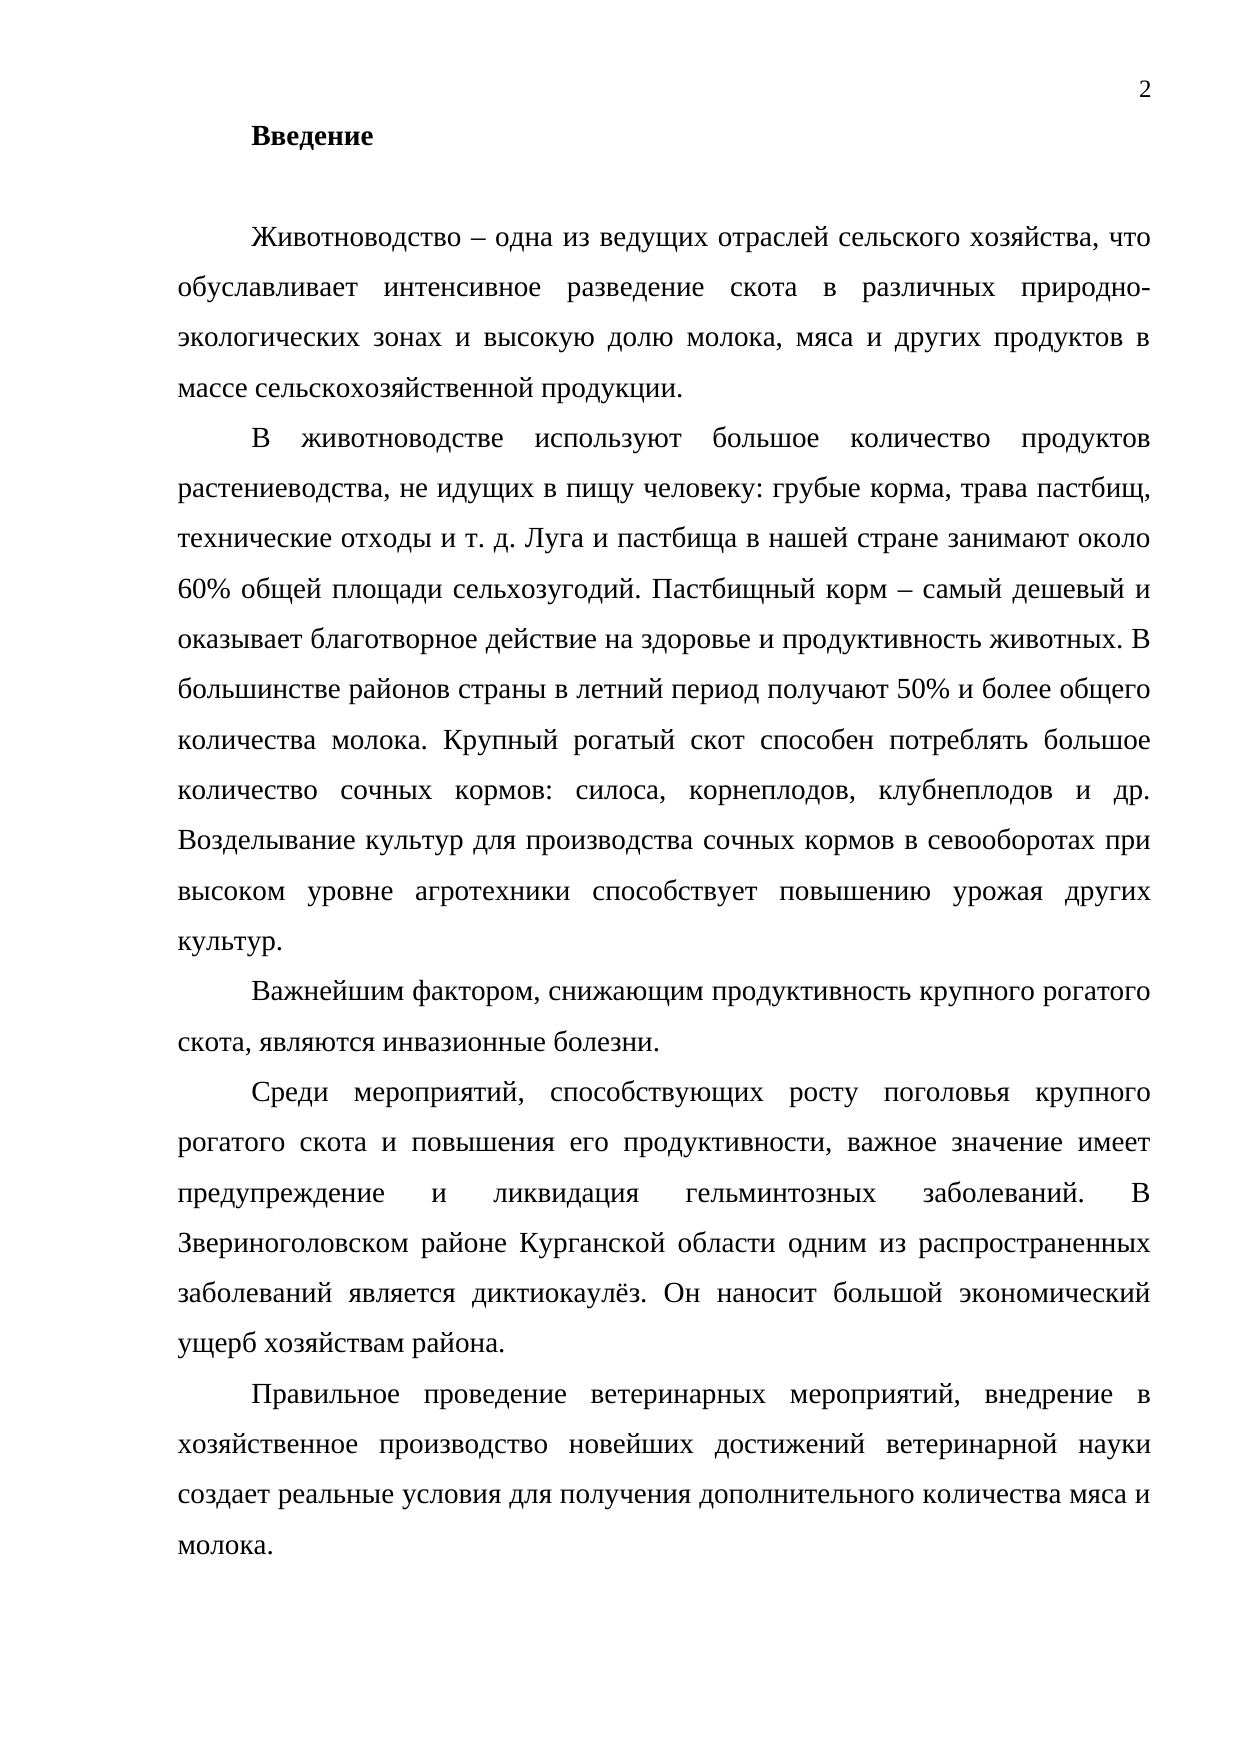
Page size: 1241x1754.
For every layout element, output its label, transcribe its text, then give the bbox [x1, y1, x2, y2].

text Животноводство – одна из ведущих отраслей сельского хозяйства, что обуславливает интенсивное разведение скота в различных природно-экологических зонах и высокую долю молока, мяса и других продуктов в массе сельскохозяйственной продукции. [177, 219, 1152, 403]
text Среди мероприятий, способствующих росту поголовья крупного рогатого скота и повышения его продуктивности, важное значение имеет предупреждение и ликвидация гельминтозных заболеваний. В Звериноголовском районе Курганской области одним из распространенных заболеваний является диктиокаулёз. Он наносит большой экономический ущерб хозяйствам района. [177, 1074, 1152, 1359]
subtitle Введение [177, 118, 1152, 152]
text В животноводстве используют большое количество продуктов растениеводства, не идущих в пищу человеку: грубые корма, трава пастбищ, технические отходы и т. д. Луга и пастбища в нашей стране занимают около 60% общей площади сельхозугодий. Пастбищный корм – самый дешевый и оказывает благотворное действие на здоровье и продуктивность животных. В большинстве районов страны в летний период получают 50% и более общего количества молока. Крупный рогатый скот способен потреблять большое количество сочных кормов: силоса, корнеплодов, клубнеплодов и др. Возделывание культур для производства сочных кормов в севооборотах при высоком уровне агротехники способствует повышению урожая других культур. [177, 420, 1152, 957]
text Правильное проведение ветеринарных мероприятий, внедрение в хозяйственное производство новейших достижений ветеринарной науки создает реальные условия для получения дополнительного количества мяса и молока. [177, 1376, 1152, 1560]
text Важнейшим фактором, снижающим продуктивность крупного рогатого скота, являются инвазионные болезни. [177, 973, 1152, 1057]
